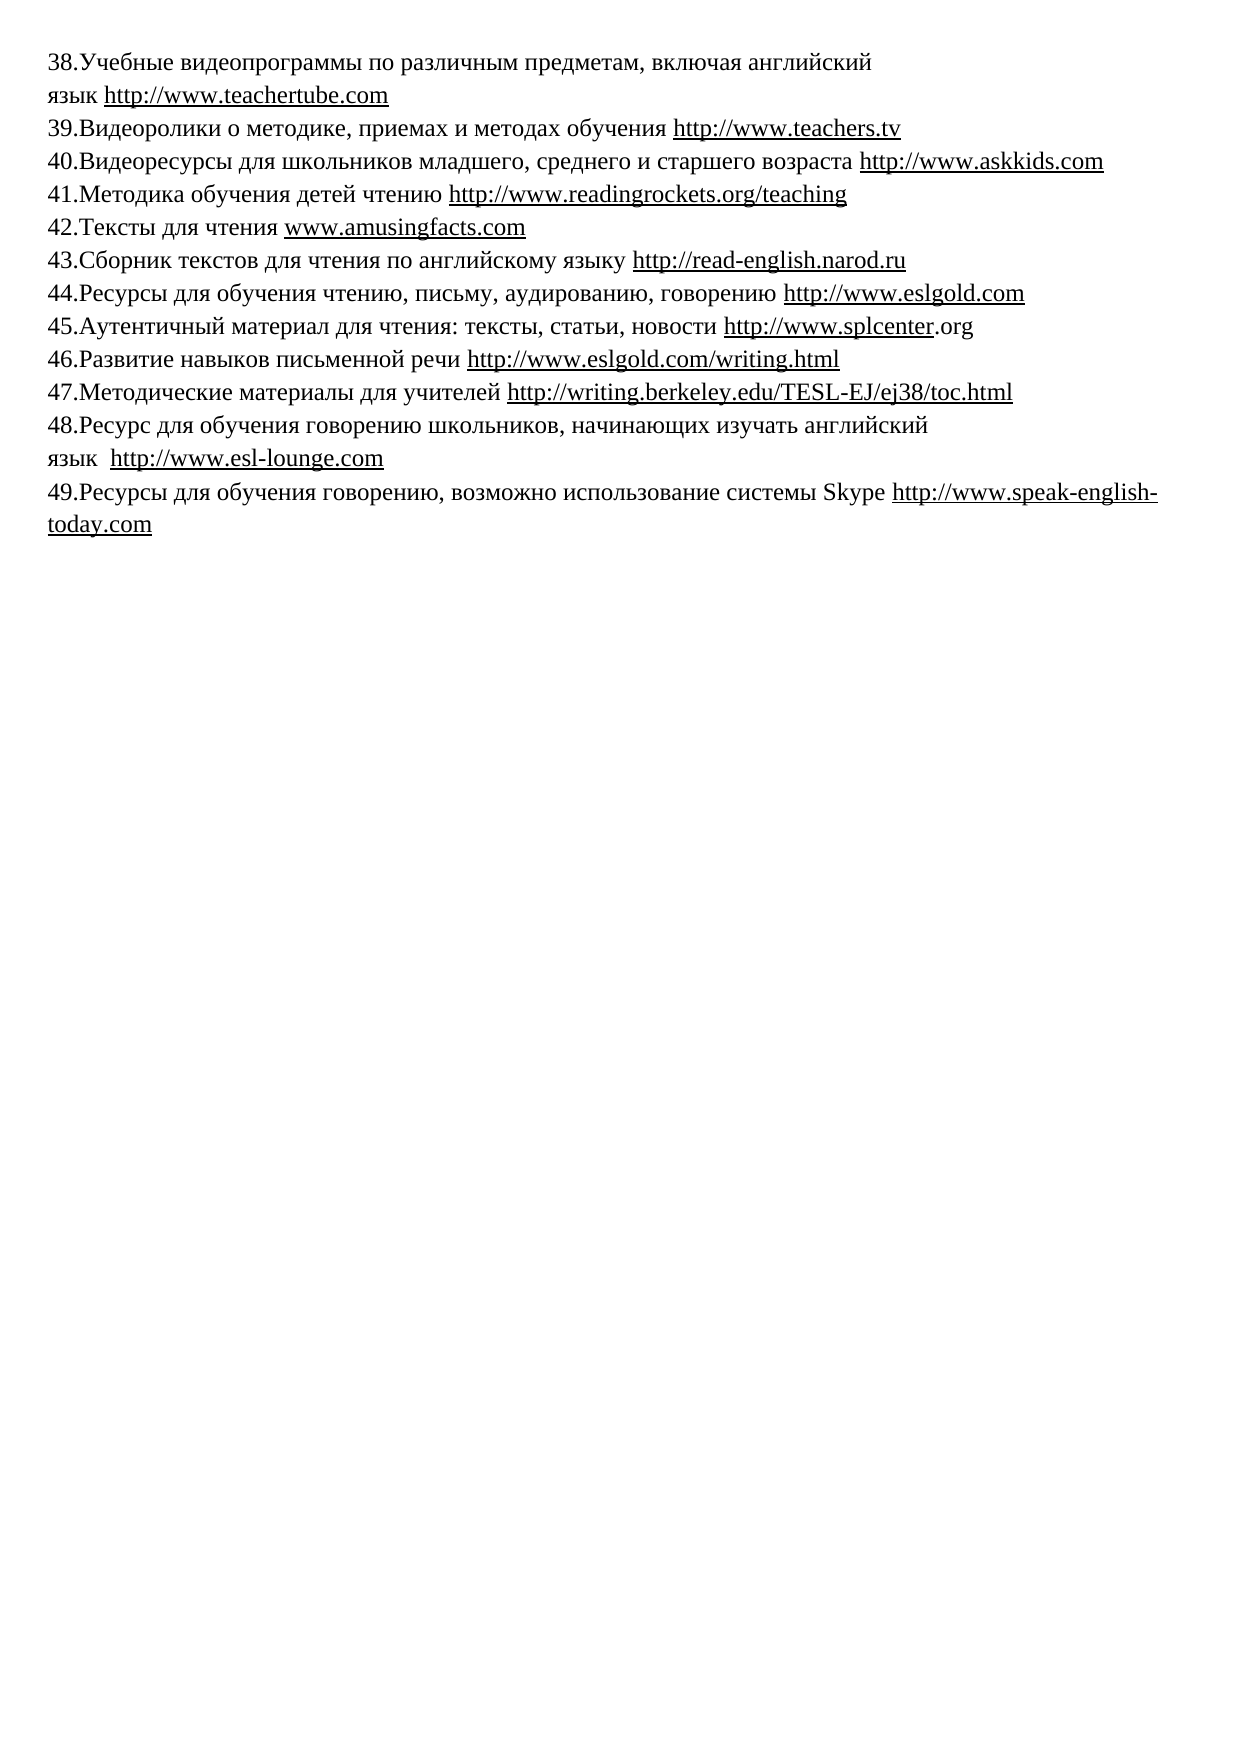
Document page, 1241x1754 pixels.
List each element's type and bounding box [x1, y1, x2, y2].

text [47, 47, 1193, 538]
